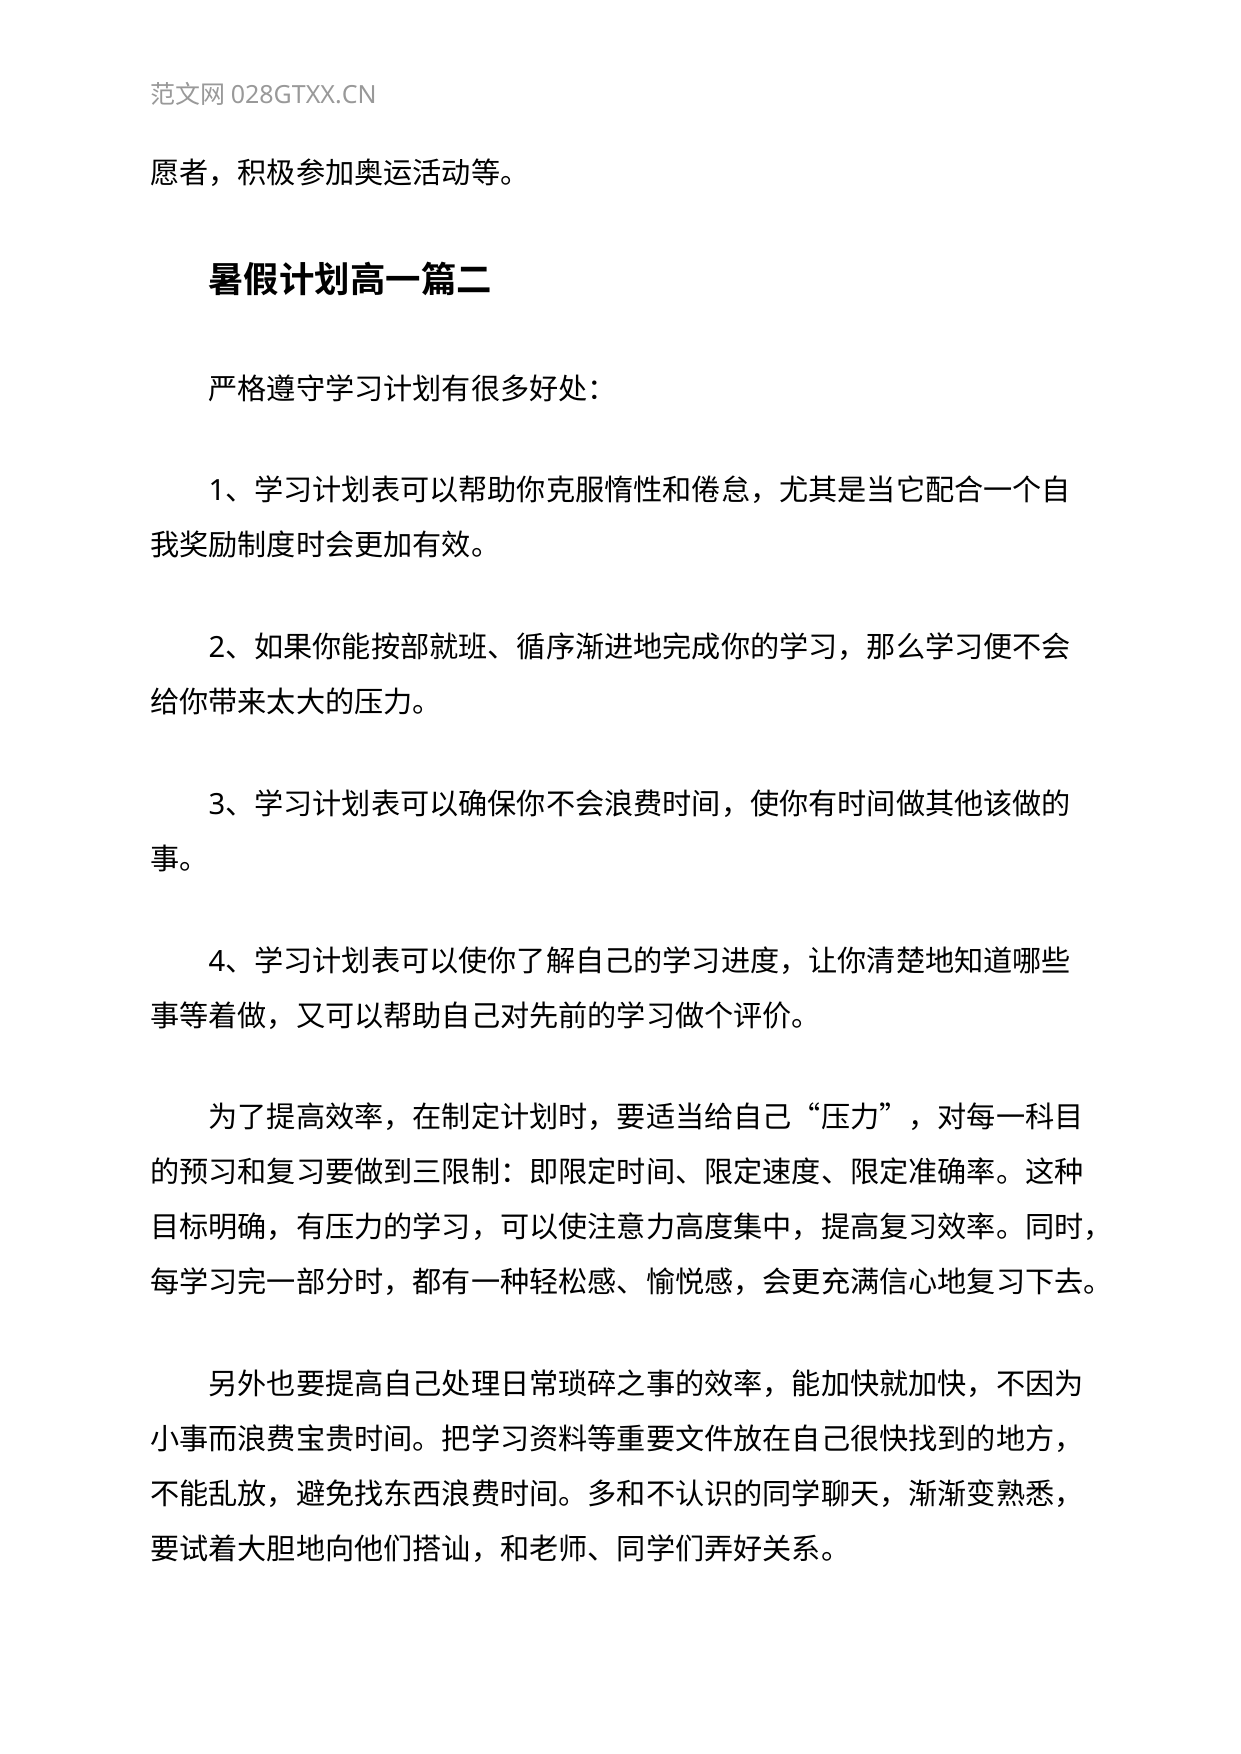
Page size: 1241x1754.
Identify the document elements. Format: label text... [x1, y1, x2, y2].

text 3、学习计划表可以确保你不会浪费时间，使你有时间做其他该做的事。 [150, 781, 1090, 878]
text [150, 150, 1090, 192]
text 另外也要提高自己处理日常琐碎之事的效率，能加快就加快，不因为小事而浪费宝贵时间。把学习资料等重要文件放在自己很快找到的地方，不能乱放，避免找东西浪费时间。多和不认识的同学聊天，渐渐变熟悉，要试着大胆地向他们搭讪，和老师、同学们弄好关系。 [150, 1361, 1090, 1567]
text 暑假计划高一篇二 [150, 252, 1090, 303]
text 1、学习计划表可以帮助你克服惰性和倦怠，尤其是当它配合一个自我奖励制度时会更加有效。 [150, 467, 1090, 564]
text 4、学习计划表可以使你了解自己的学习进度，让你清楚地知道哪些事等着做，又可以帮助自己对先前的学习做个评价。 [150, 937, 1090, 1034]
text 为了提高效率，在制定计划时，要适当给自己“压力”，对每一科目的预习和复习要做到三限制：即限定时间、限定速度、限定准确率。这种目标明确，有压力的学习，可以使注意力高度集中，提高复习效率。同时，每学习完一部分时，都有一种轻松感、愉悦感，会更充满信心地复习下去。 [150, 1094, 1090, 1301]
text 严格遵守学习计划有很多好处： [150, 365, 1090, 407]
text 2、如果你能按部就班、循序渐进地完成你的学习，那么学习便不会给你带来太大的压力。 [150, 624, 1090, 721]
